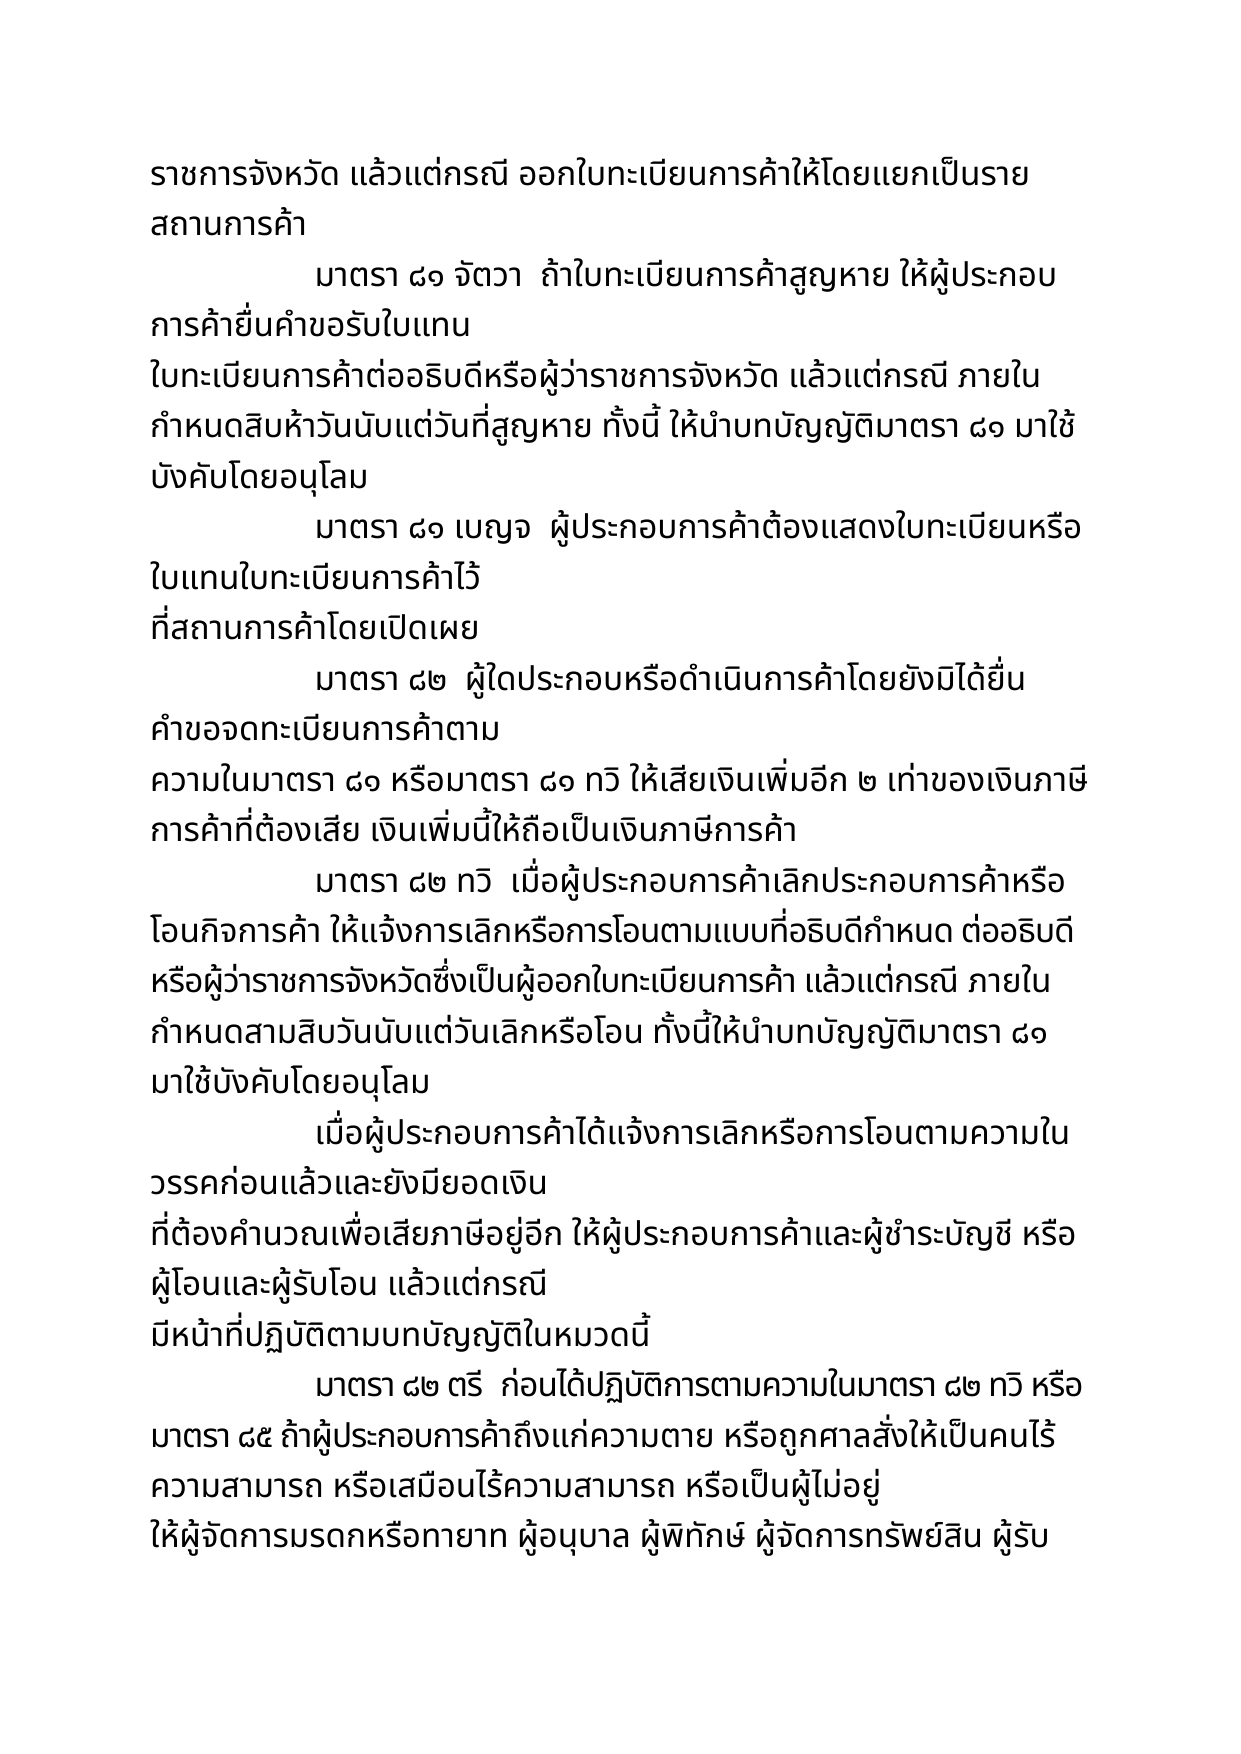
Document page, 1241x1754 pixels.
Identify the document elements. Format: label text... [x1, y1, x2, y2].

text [150, 1361, 1090, 1563]
text เมื่อผู้ประกอบการค้าได้แจ้งการเลิกหรือการโอนตามความในวรรคก่อนแล้วและยังมียอดเงิน ที่ต้องคำนวณเพื่อเสียภาษีอยู่อีก ให้ผู้ประกอบการค้าและผู้ชำระบัญชี หรือผู้โอนและผู้รับโอน แล้วแต่กรณี มีหน้าที่ปฏิบัติตามบทบัญญัติในหมวดนี้ [150, 1109, 1090, 1361]
text มาตรา ๘๑ จัตวา ถ้าใบทะเบียนการค้าสูญหาย ให้ผู้ประกอบการค้ายื่นคำขอรับใบแทน ใบทะเบียนการค้าต่ออธิบดีหรือผู้ว่าราชการจังหวัด แล้วแต่กรณี ภายในกำหนดสิบห้าวันนับแต่วันที่สูญหาย ทั้งนี้ ให้นำบทบัญญัติมาตรา ๘๑ มาใช้บังคับโดยอนุโลม [150, 251, 1090, 503]
text มาตรา ๘๒ ผู้ใดประกอบหรือดำเนินการค้าโดยยังมิได้ยื่นคำขอจดทะเบียนการค้าตาม ความในมาตรา ๘๑ หรือมาตรา ๘๑ ทวิ ให้เสียเงินเพิ่มอีก ๒ เท่าของเงินภาษีการค้าที่ต้องเสีย เงินเพิ่มนี้ให้ถือเป็นเงินภาษีการค้า [150, 654, 1090, 856]
text มาตรา ๘๑ เบญจ ผู้ประกอบการค้าต้องแสดงใบทะเบียนหรือใบแทนใบทะเบียนการค้าไว้ ที่สถานการค้าโดยเปิดเผย [150, 503, 1090, 654]
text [150, 150, 1090, 251]
text มาตรา ๘๒ ทวิ เมื่อผู้ประกอบการค้าเลิกประกอบการค้าหรือโอนกิจการค้า ให้แจ้งการเลิกหรือการโอนตามแบบที่อธิบดีกำหนด ต่ออธิบดีหรือผู้ว่าราชการจังหวัดซึ่งเป็นผู้ออกใบทะเบียนการค้า แล้วแต่กรณี ภายในกำหนดสามสิบวันนับแต่วันเลิกหรือโอน ทั้งนี้ให้นำบทบัญญัติมาตรา ๘๑ มาใช้บังคับโดยอนุโลม [150, 856, 1090, 1109]
